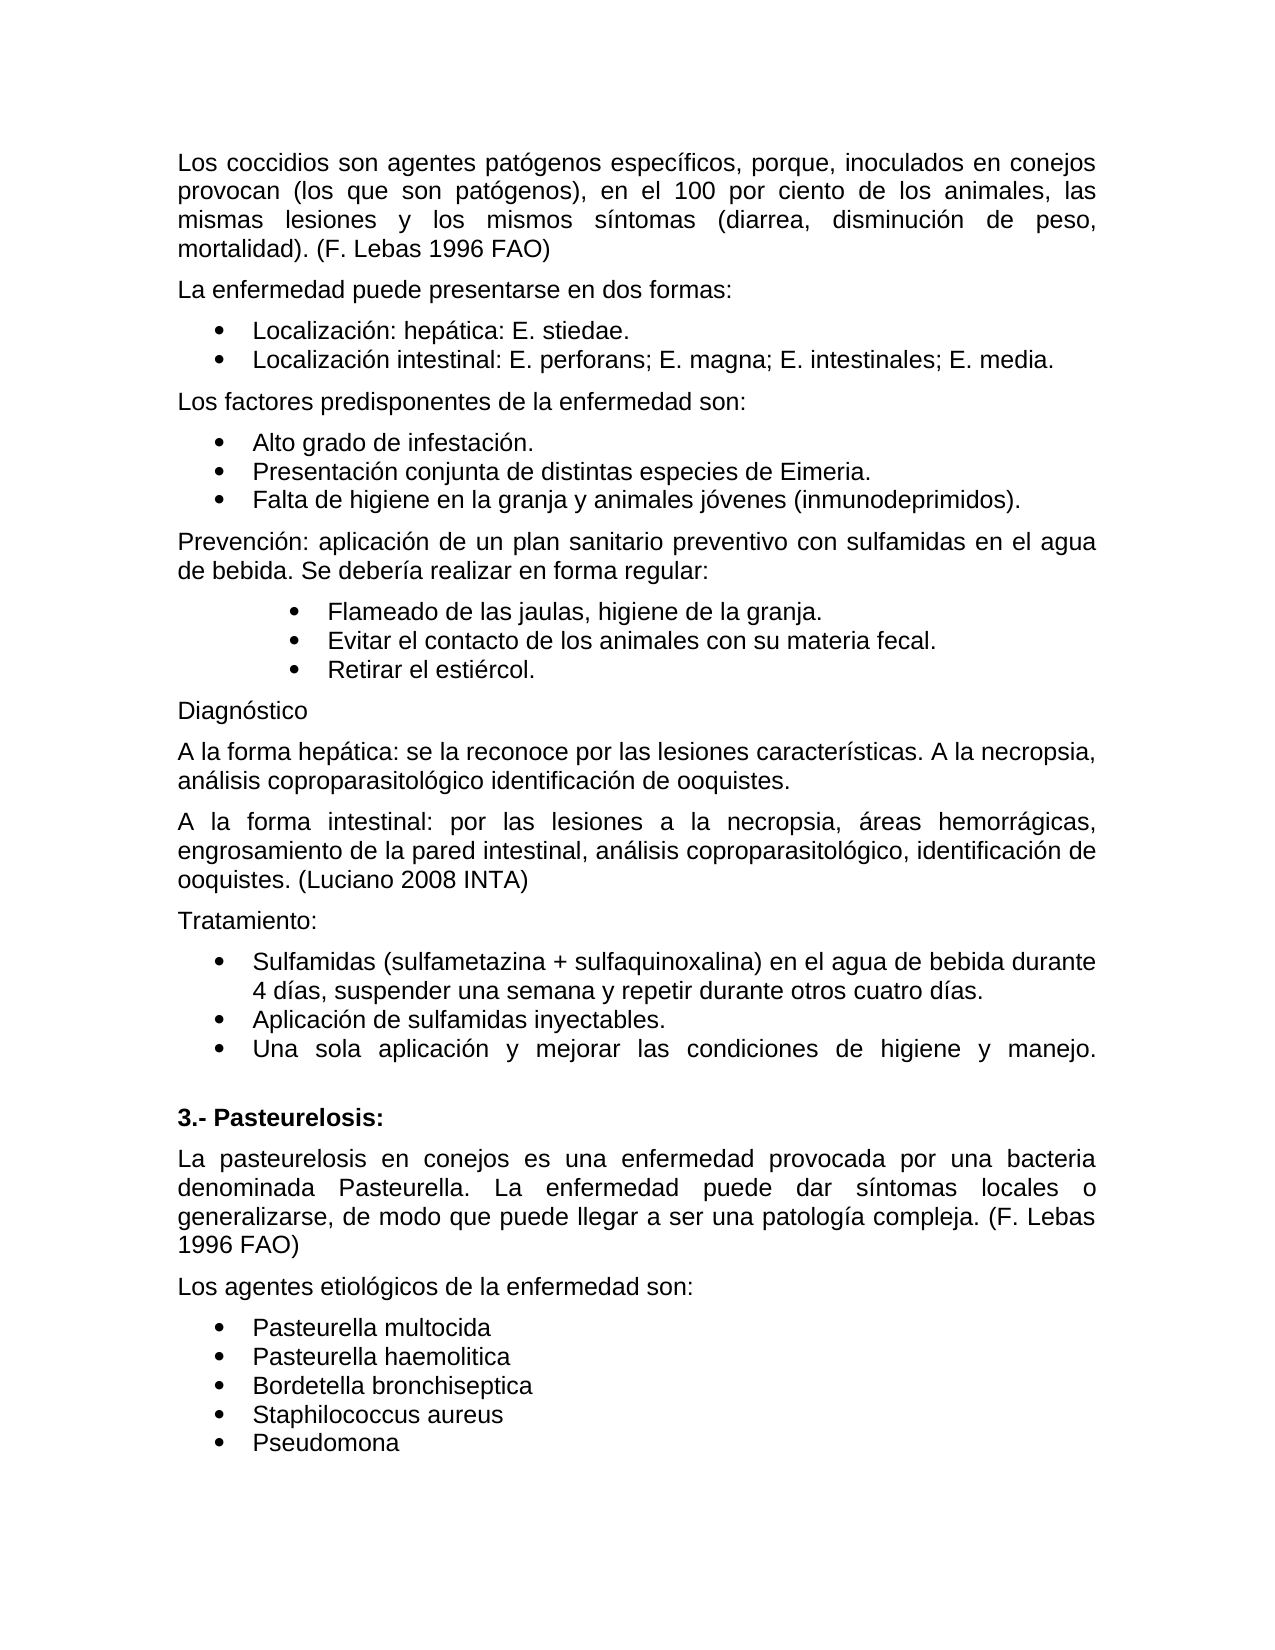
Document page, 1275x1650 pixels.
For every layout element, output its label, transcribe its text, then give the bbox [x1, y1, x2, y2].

list Aplicación de sulfamidas inyectables. [215, 1005, 1098, 1034]
text Prevención: aplicación de un plan sanitario preventivo con sulfamidas en el agua de bebida. Se debería realizar en forma regular: [177, 527, 1098, 584]
list Falta de higiene en la granja y animales jóvenes (inmunodeprimidos). [215, 486, 1098, 514]
list Flameado de las jaulas, higiene de la granja. [290, 597, 1098, 626]
list Sulfamidas (sulfametazina + sulfaquinoxalina) en el agua de bebida durante 4 días, suspender una semana y repetir durante otros cuatro días. [215, 947, 1098, 1005]
text Diagnóstico [177, 696, 1098, 725]
text Tratamiento: [177, 906, 1098, 935]
list Una sola aplicación y mejorar las condiciones de higiene y manejo. [215, 1034, 1098, 1091]
text A la forma hepática: se la reconoce por las lesiones características. A la necropsia, análisis coproparasitológico identificación de ooquistes. [177, 737, 1098, 795]
list Alto grado de infestación. [215, 428, 1098, 457]
text La enfermedad puede presentarse en dos formas: [177, 275, 1098, 304]
list Pasteurella haemolitica [215, 1342, 1098, 1371]
list Localización: hepática: E. stiedae. [215, 316, 1098, 345]
text La pasteurelosis en conejos es una enfermedad provocada por una bacteria denominada Pasteurella. La enfermedad puede dar síntomas locales o generalizarse, de modo que puede llegar a ser una patología compleja. (F. Lebas 1996 FAO) [177, 1144, 1098, 1259]
list Pasteurella multocida [215, 1313, 1098, 1342]
list Presentación conjunta de distintas especies de Eimeria. [215, 457, 1098, 486]
text Los agentes etiológicos de la enfermedad son: [177, 1272, 1098, 1301]
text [177, 148, 1098, 263]
list Bordetella bronchiseptica [215, 1371, 1098, 1399]
text 3.- Pasteurelosis: [177, 1103, 1098, 1132]
text Los factores predisponentes de la enfermedad son: [177, 387, 1098, 415]
list Evitar el contacto de los animales con su materia fecal. [290, 626, 1098, 654]
list Retirar el estiércol. [290, 654, 1098, 683]
list Staphilococcus aureus [215, 1399, 1098, 1428]
list Localización intestinal: E. perforans; E. magna; E. intestinales; E. media. [215, 345, 1098, 374]
list Pseudomona [215, 1428, 1098, 1485]
text A la forma intestinal: por las lesiones a la necropsia, áreas hemorrágicas, engrosamiento de la pared intestinal, análisis coproparasitológico, identificación de ooquistes. (Luciano 2008 INTA) [177, 807, 1098, 893]
